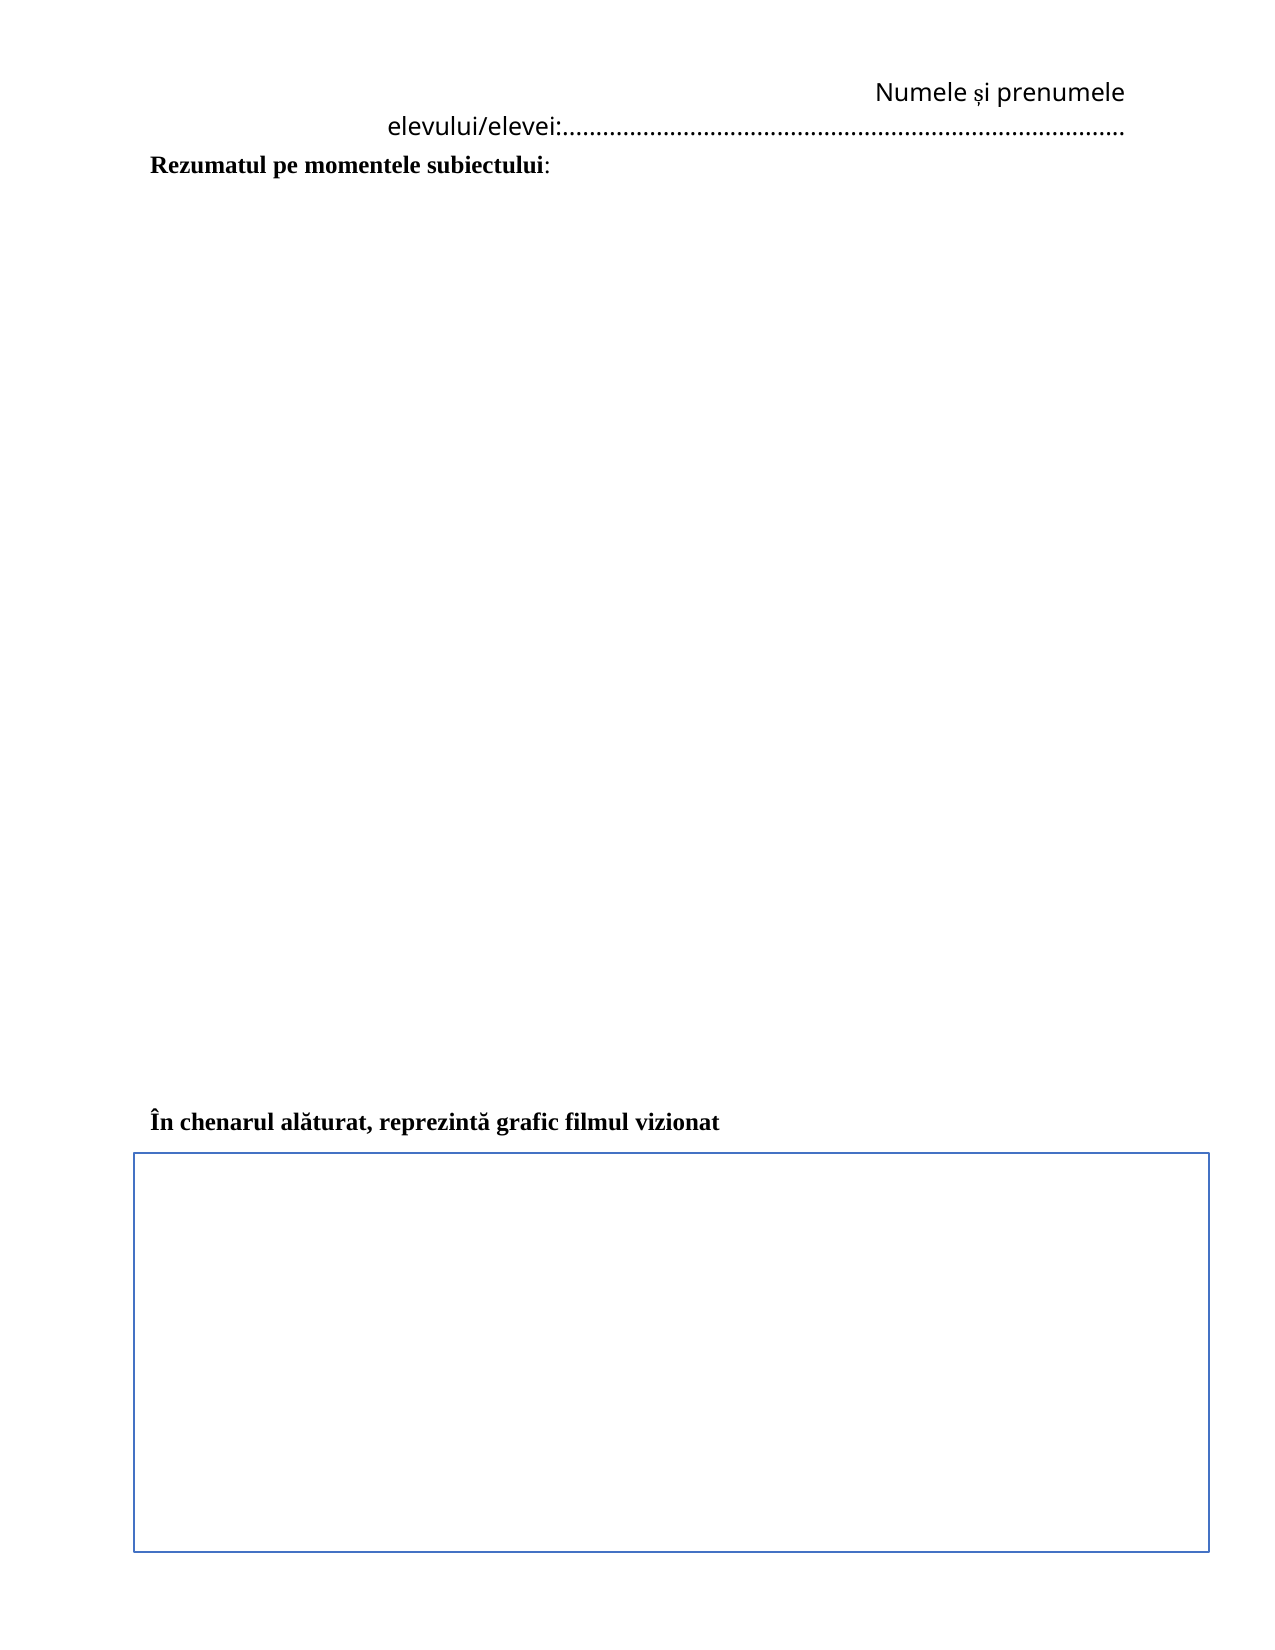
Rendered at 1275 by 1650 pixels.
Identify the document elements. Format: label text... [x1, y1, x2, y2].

text În chenarul alăturat, reprezintă grafic filmul vizionat [150, 1107, 1125, 1135]
text Rezumatul pe momentele subiectului: [150, 150, 1125, 179]
